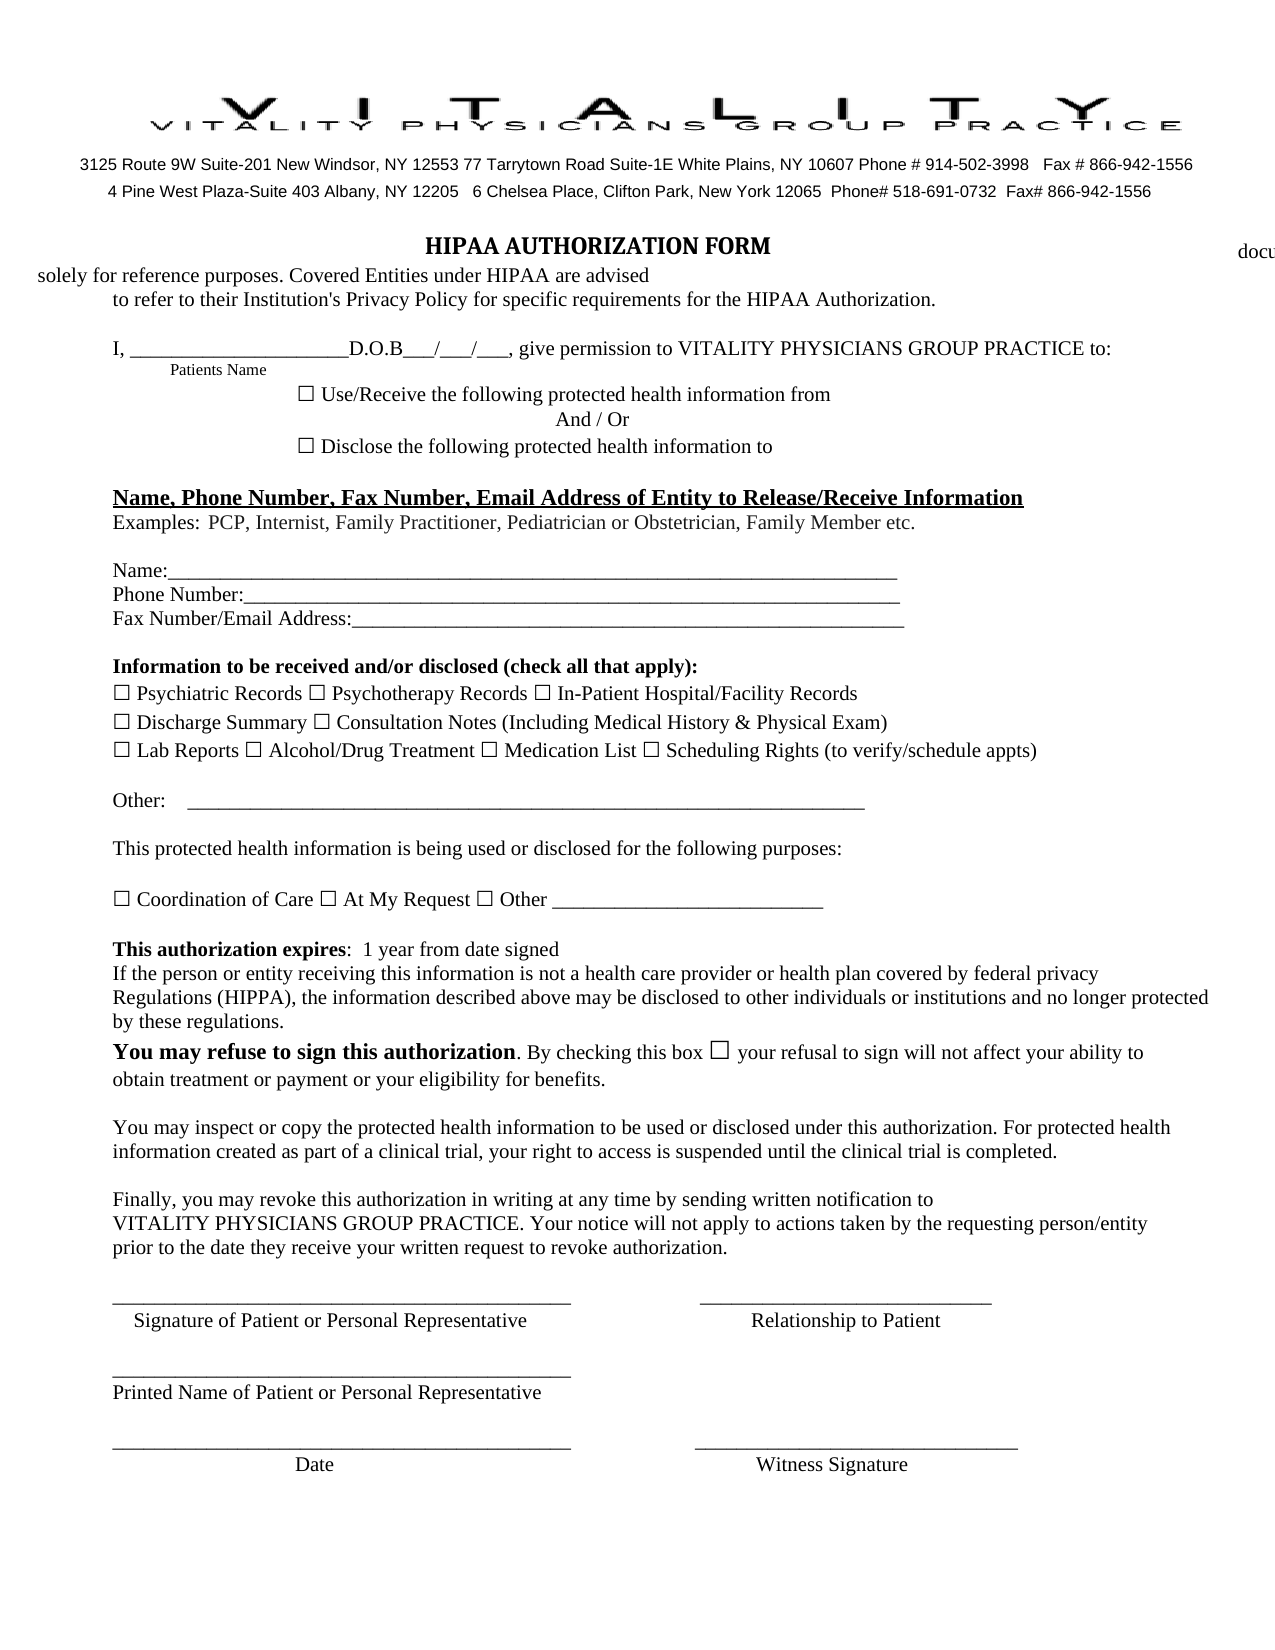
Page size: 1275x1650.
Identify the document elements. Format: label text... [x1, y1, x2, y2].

text Finally, you may revoke this authorization in writing at any time by sending written notification to [37, 1187, 1275, 1211]
text Information to be received and/or disclosed (check all that apply): [37, 654, 1275, 678]
text Examples: PCP, Internist, Family Practitioner, Pediatrician or Obstetrician, Family Member etc. [37, 510, 1275, 534]
text Phone Number:_______________________________________________________________ [37, 582, 1275, 606]
text If the person or entity receiving this information is not a health care provider or health plan covered by federal privacy [37, 961, 1275, 985]
text Disclaimer: This document is provided solely for reference purposes. Covered Entities under HIPAA are advised [37, 215, 1275, 287]
text ☐ Use/Receive the following protected health information from [37, 379, 1275, 407]
text prior to the date they receive your written request to revoke authorization. [37, 1235, 1275, 1259]
text information created as part of a clinical trial, your right to access is suspended until the clinical trial is completed. [37, 1139, 1275, 1163]
text Name, Phone Number, Fax Number, Email Address of Entity to Release/Receive Information [37, 484, 1275, 510]
text This protected health information is being used or disclosed for the following purposes: [37, 836, 1275, 860]
text You may refuse to sign this authorization. By checking this box ☐ your refusal to sign will not affect your ability to [37, 1033, 1275, 1067]
text obtain treatment or payment or your eligibility for benefits. [37, 1067, 1275, 1091]
text And / Or [37, 407, 1275, 431]
text Regulations (HIPPA), the information described above may be disclosed to other individuals or institutions and no longer protected [37, 985, 1275, 1009]
text ☐ Psychiatric Records ☐ Psychotherapy Records ☐ In-Patient Hospital/Facility Records [37, 678, 1275, 707]
text Date Witness Signature [112, 1452, 1275, 1476]
text ☐ Coordination of Care ☐ At My Request ☐ Other __________________________ [37, 884, 1275, 912]
text This authorization expires: 1 year from date signed [37, 937, 1275, 961]
text ☐ Discharge Summary ☐ Consultation Notes (Including Medical History & Physical Exam) [37, 707, 1275, 735]
text Name:______________________________________________________________________ [37, 558, 1275, 582]
text ☐ Lab Reports ☐ Alcohol/Drug Treatment ☐ Medication List ☐ Scheduling Rights (to verify/schedule appts) [37, 735, 1275, 764]
text Fax Number/Email Address:_____________________________________________________ [37, 606, 1275, 630]
text You may inspect or copy the protected health information to be used or disclosed under this authorization. For protected health [37, 1115, 1275, 1139]
text Signature of Patient or Personal Representative Relationship to Patient [37, 1307, 1275, 1332]
text ☐ Disclose the following protected health information to [37, 431, 1275, 459]
text Patients Name [37, 359, 1275, 379]
text by these regulations. [37, 1009, 1275, 1033]
text Printed Name of Patient or Personal Representative [37, 1380, 1275, 1404]
text ____________________________________________ _______________________________ [112, 1428, 1275, 1452]
text ____________________________________________ [37, 1356, 1275, 1380]
text Other: _________________________________________________________________ [37, 788, 1275, 812]
text I, _____________________D.O.B___/___/___, give permission to VITALITY PHYSICIANS GROUP PRACTICE to: [37, 335, 1275, 359]
text to refer to their Institution's Privacy Policy for specific requirements for the HIPAA Authorization. [37, 287, 1275, 311]
text VITALITY PHYSICIANS GROUP PRACTICE. Your notice will not apply to actions taken by the requesting person/entity [37, 1211, 1275, 1235]
text ____________________________________________ ____________________________ [37, 1283, 1275, 1307]
